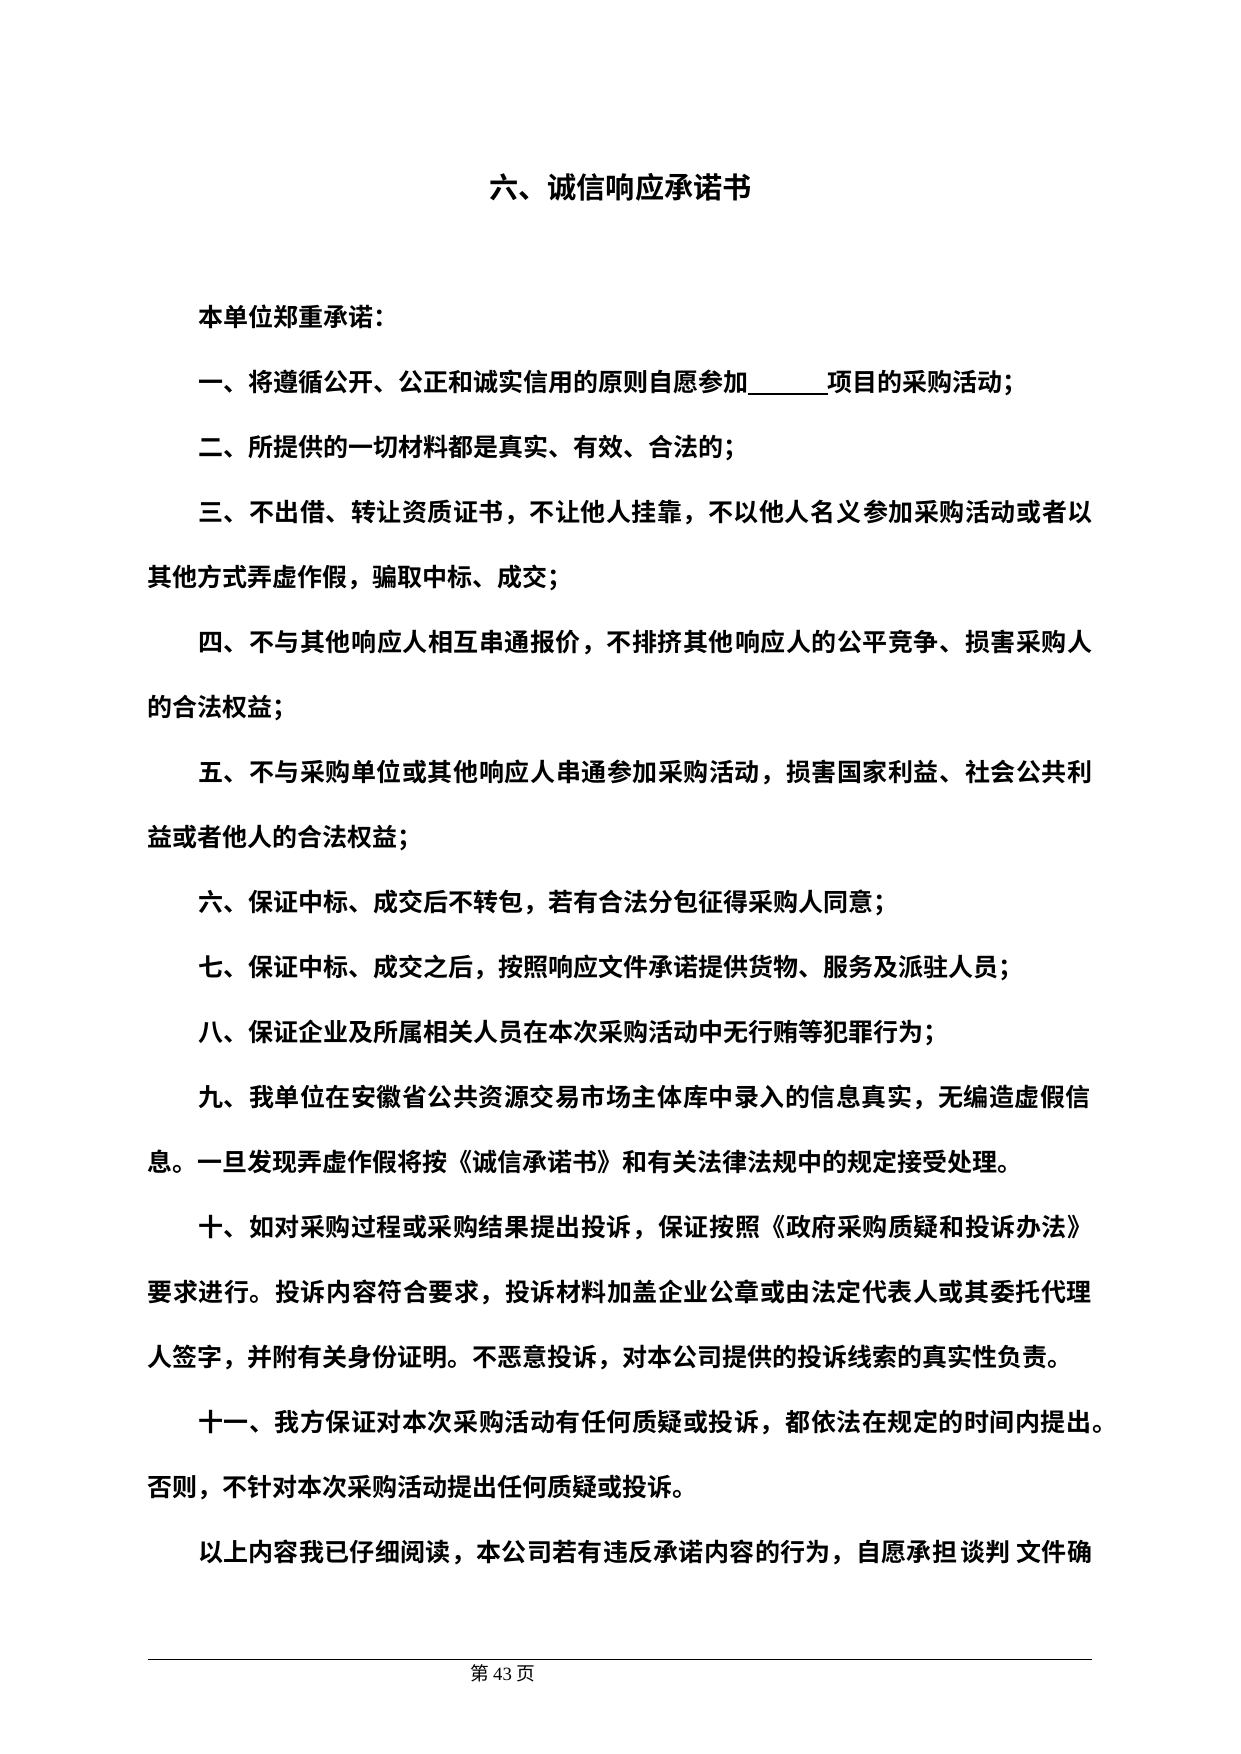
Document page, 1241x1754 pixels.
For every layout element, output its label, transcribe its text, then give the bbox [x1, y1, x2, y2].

text 一、将遵循公开、公正和诚实信用的原则自愿参加 项目的采购活动； [148, 348, 1092, 413]
text 九、我单位在安徽省公共资源交易市场主体库中录入的信息真实，无编造虚假信息。一旦发现弄虚作假将按《诚信承诺书》和有关法律法规中的规定接受处理。 [148, 1063, 1092, 1193]
text 四、不与其他响应人相互串通报价，不排挤其他响应人的公平竞争、损害采购人的合法权益； [148, 608, 1092, 738]
text 三、不出借、转让资质证书，不让他人挂靠，不以他人名义参加采购活动或者以其他方式弄虚作假，骗取中标、成交； [148, 478, 1092, 608]
text 十、如对采购过程或采购结果提出投诉，保证按照《政府采购质疑和投诉办法》要求进行。投诉内容符合要求，投诉材料加盖企业公章或由法定代表人或其委托代理人签字，并附有关身份证明。不恶意投诉，对本公司提供的投诉线索的真实性负责。 [148, 1193, 1092, 1388]
text 七、保证中标、成交之后，按照响应文件承诺提供货物、服务及派驻人员； [148, 933, 1092, 998]
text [148, 1518, 1092, 1583]
list 六、诚信响应承诺书 [148, 153, 1092, 218]
text 二、所提供的一切材料都是真实、有效、合法的； [148, 413, 1092, 478]
text 八、保证企业及所属相关人员在本次采购活动中无行贿等犯罪行为； [148, 998, 1092, 1063]
text 本单位郑重承诺： [148, 283, 1092, 348]
text 五、不与采购单位或其他响应人串通参加采购活动，损害国家利益、社会公共利益或者他人的合法权益； [148, 738, 1092, 868]
text 六、保证中标、成交后不转包，若有合法分包征得采购人同意； [148, 868, 1092, 933]
text 十一、我方保证对本次采购活动有任何质疑或投诉，都依法在规定的时间内提出。否则，不针对本次采购活动提出任何质疑或投诉。 [148, 1388, 1092, 1518]
